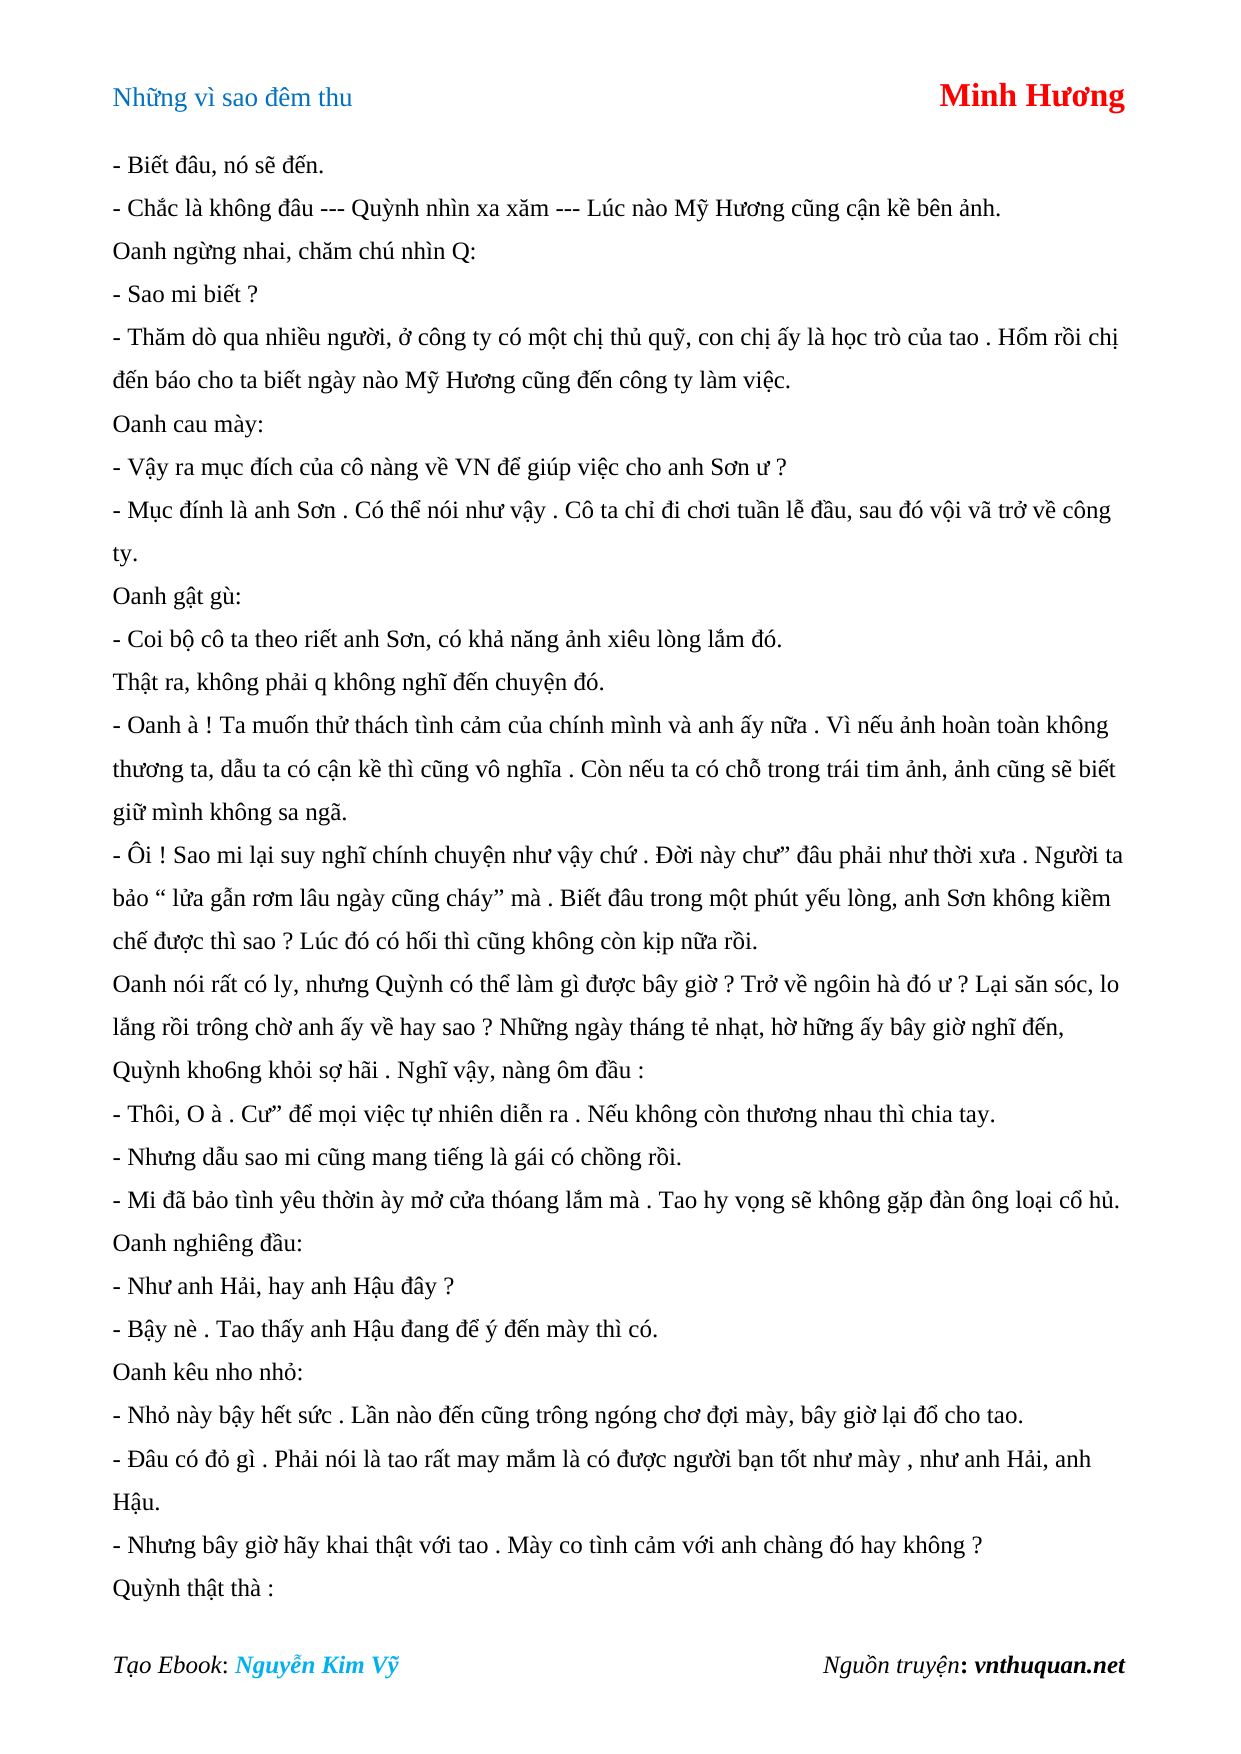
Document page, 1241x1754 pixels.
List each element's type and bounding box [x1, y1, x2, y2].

text [112, 150, 1128, 1602]
